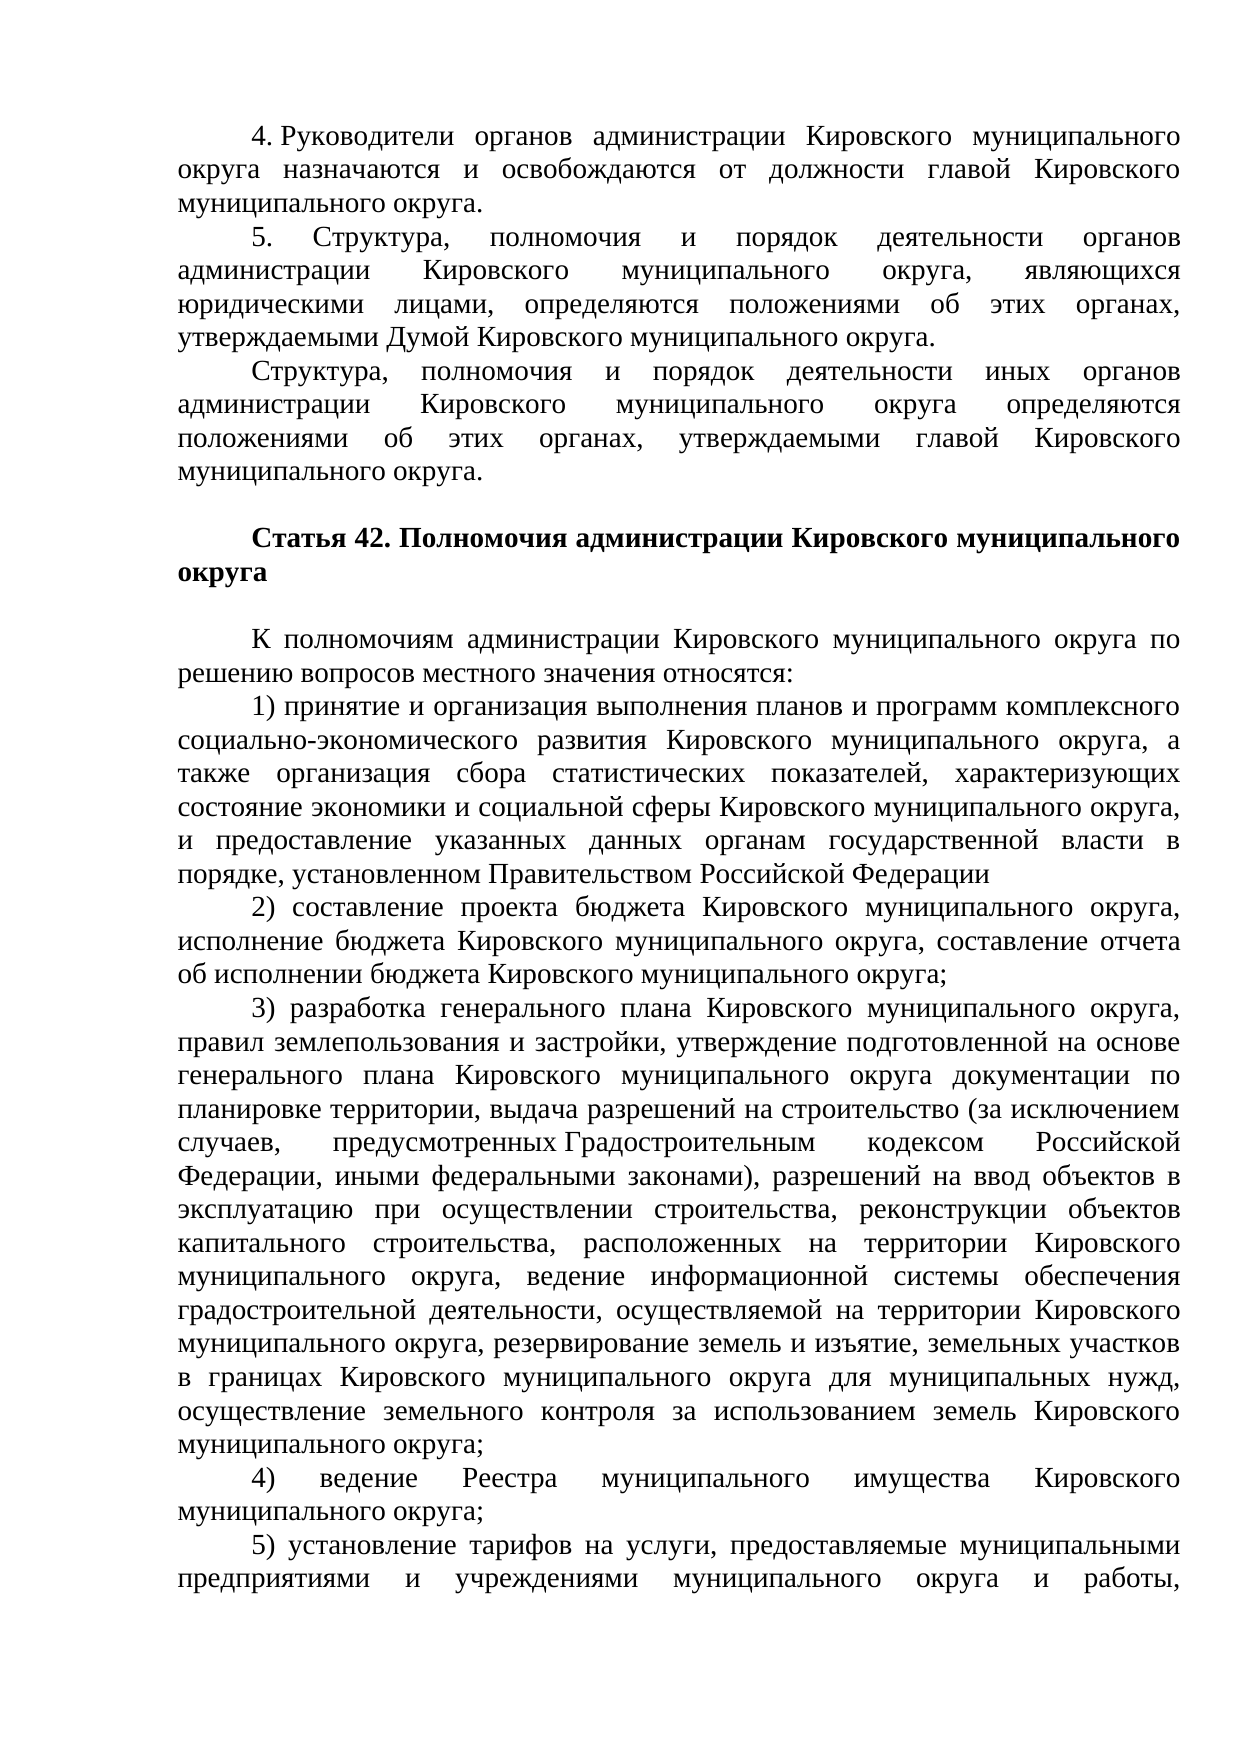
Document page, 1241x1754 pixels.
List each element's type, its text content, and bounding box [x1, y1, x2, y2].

text 2) составление проекта бюджета Кировского муниципального округа, исполнение бюджета Кировского муниципального округа, составление отчета об исполнении бюджета Кировского муниципального округа; [177, 889, 1181, 990]
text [177, 1527, 1181, 1594]
text 5. Структура, полномочия и порядок деятельности органов администрации Кировского муниципального округа, являющихся юридическими лицами, определяются положениями об этих органах, утверждаемыми Думой Кировского муниципального округа. [177, 219, 1181, 353]
text Структура, полномочия и порядок деятельности иных органов администрации Кировского муниципального округа определяются положениями об этих органах, утверждаемыми главой Кировского муниципального округа. [177, 353, 1181, 487]
text 4) ведение Реестра муниципального имущества Кировского муниципального округа; [177, 1460, 1181, 1527]
text К полномочиям администрации Кировского муниципального округа по решению вопросов местного значения относятся: [177, 621, 1181, 688]
text 4. Руководители органов администрации Кировского муниципального округа назначаются и освобождаются от должности главой Кировского муниципального округа. [177, 118, 1181, 219]
text Статья 42. Полномочия администрации Кировского муниципального округа [177, 521, 1181, 588]
text 1) принятие и организация выполнения планов и программ комплексного социально-экономического развития Кировского муниципального округа, а также организация сбора статистических показателей, характеризующих состояние экономики и социальной сферы Кировского муниципального округа, и предоставление указанных данных органам государственной власти в порядке, установленном Правительством Российской Федерации [177, 688, 1181, 889]
text 3) разработка генерального плана Кировского муниципального округа, правил землепользования и застройки, утверждение подготовленной на основе генерального плана Кировского муниципального округа документации по планировке территории, выдача разрешений на строительство (за исключением случаев, предусмотренных Градостроительным кодексом Российской Федерации, иными федеральными законами), разрешений на ввод объектов в эксплуатацию при осуществлении строительства, реконструкции объектов капитального строительства, расположенных на территории Кировского муниципального округа, ведение информационной системы обеспечения градостроительной деятельности, осуществляемой на территории Кировского муниципального округа, резервирование земель и изъятие, земельных участков в границах Кировского муниципального округа для муниципальных нужд, осуществление земельного контроля за использованием земель Кировского муниципального округа; [177, 990, 1181, 1460]
